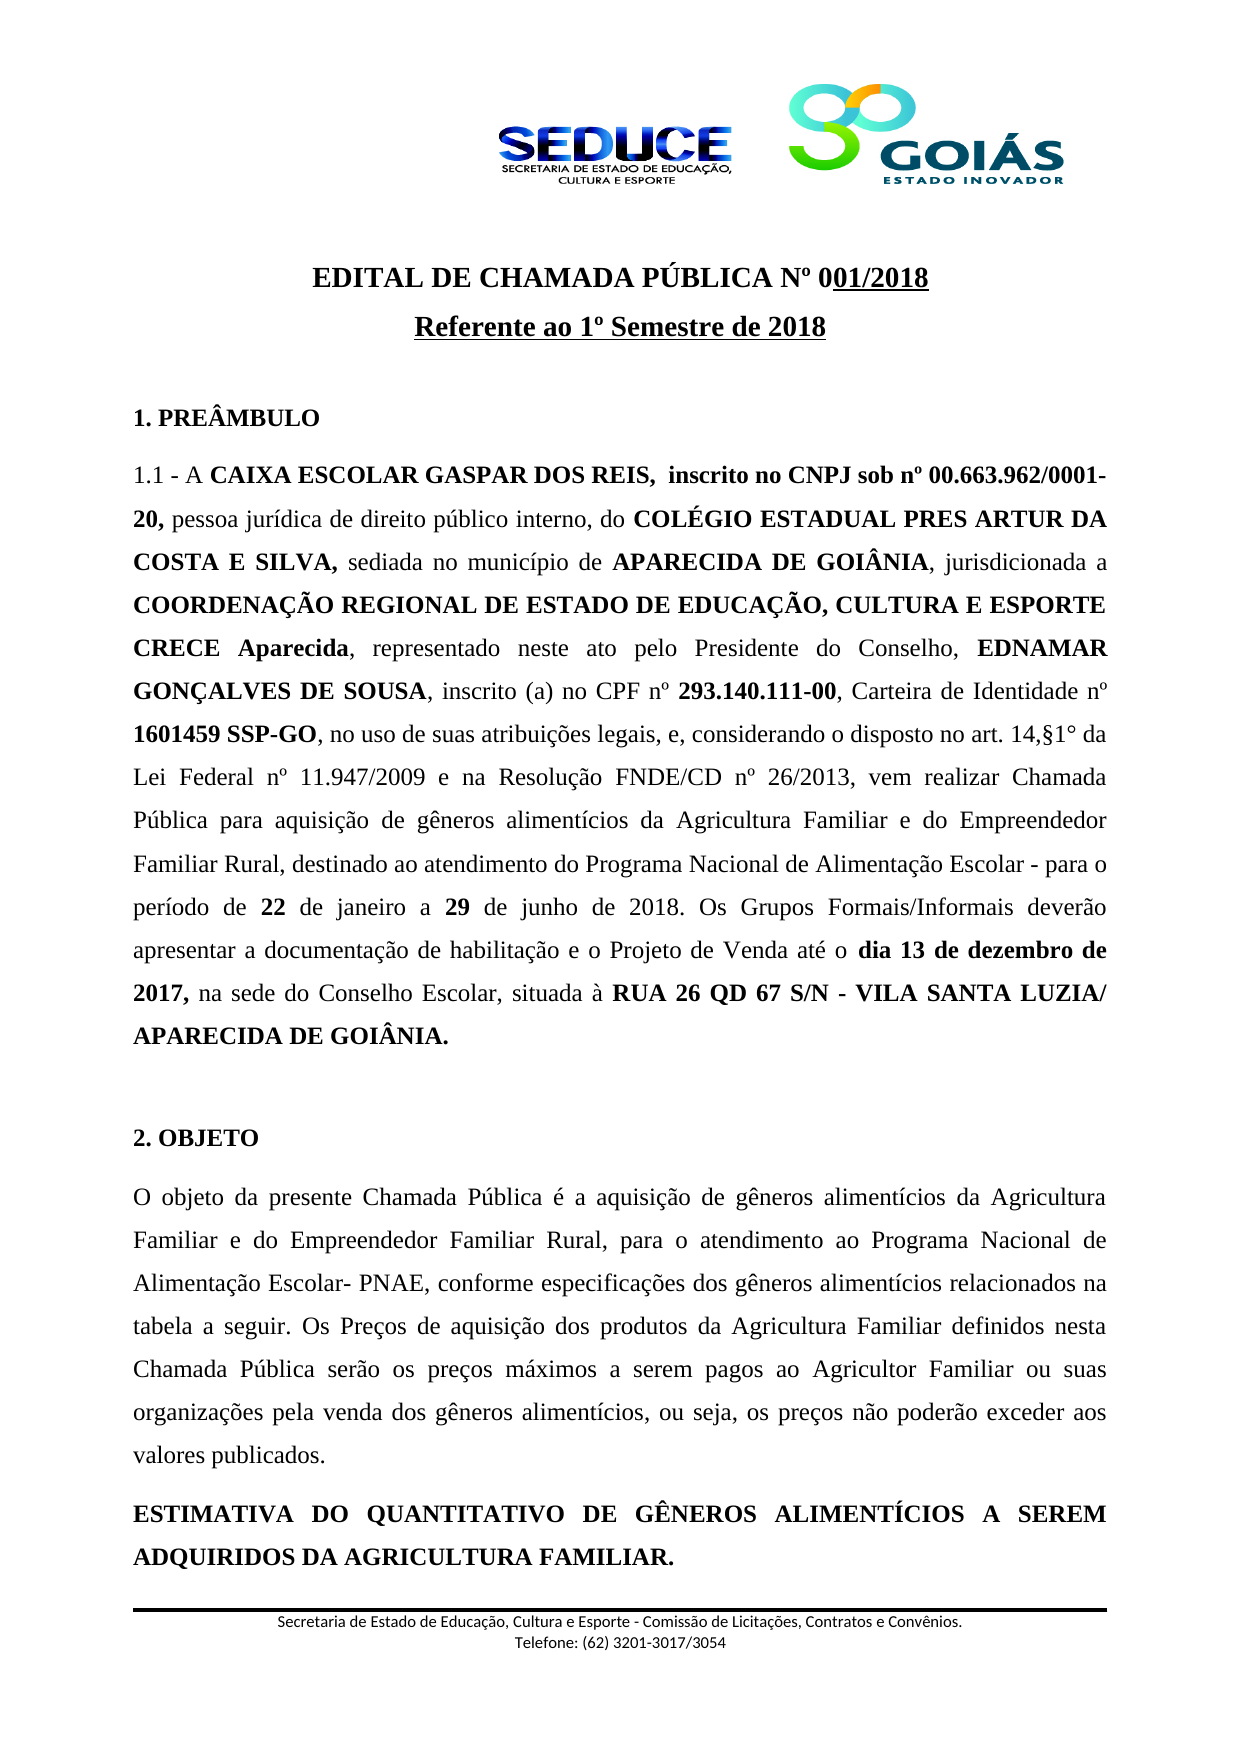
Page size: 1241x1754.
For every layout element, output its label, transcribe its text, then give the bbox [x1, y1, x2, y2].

text 1. PREÂMBULO [133, 403, 1107, 432]
text O objeto da presente Chamada Pública é a aquisição de gêneros alimentícios da Agricultura Familiar e do Empreendedor Familiar Rural, para o atendimento ao Programa Nacional de Alimentação Escolar- PNAE, conforme especificações dos gêneros alimentícios relacionados na tabela a seguir. Os Preços de aquisição dos produtos da Agricultura Familiar definidos nesta Chamada Pública serão os preços máximos a serem pagos ao Agricultor Familiar ou suas organizações pela venda dos gêneros alimentícios, ou seja, os preços não poderão exceder aos valores publicados. [133, 1182, 1107, 1469]
text 1.1 - A CAIXA ESCOLAR GASPAR DOS REIS, inscrito no CNPJ sob nº 00.663.962/0001-20, pessoa jurídica de direito público interno, do COLÉGIO ESTADUAL PRES ARTUR DA COSTA E SILVA, sediada no município de APARECIDA DE GOIÂNIA, jurisdicionada a COORDENAÇÃO REGIONAL DE ESTADO DE EDUCAÇÃO, CULTURA E ESPORTE CRECE Aparecida, representado neste ato pelo Presidente do Conselho, EDNAMAR GONÇALVES DE SOUSA, inscrito (a) no CPF nº 293.140.111-00, Carteira de Identidade nº 1601459 SSP-GO, no uso de suas atribuições legais, e, considerando o disposto no art. 14,§1° da Lei Federal nº 11.947/2009 e na Resolução FNDE/CD nº 26/2013, vem realizar Chamada Pública para aquisição de gêneros alimentícios da Agricultura Familiar e do Empreendedor Familiar Rural, destinado ao atendimento do Programa Nacional de Alimentação Escolar - para o período de 22 de janeiro a 29 de junho de 2018. Os Grupos Formais/Informais deverão apresentar a documentação de habilitação e o Projeto de Venda até o dia 13 de dezembro de 2017, na sede do Conselho Escolar, situada à RUA 26 QD 67 S/N - VILA SANTA LUZIA/ APARECIDA DE GOIÂNIA. [133, 461, 1107, 1050]
text EDITAL DE CHAMADA PÚBLICA Nº 001/2018 [133, 260, 1107, 294]
text ESTIMATIVA DO QUANTITATIVO DE GÊNEROS ALIMENTÍCIOS A SEREM ADQUIRIDOS DA AGRICULTURA FAMILIAR. [133, 1499, 1107, 1571]
text 2. OBJETO [133, 1123, 1107, 1152]
text Referente ao 1º Semestre de 2018 [133, 309, 1107, 343]
picture [477, 73, 1108, 212]
